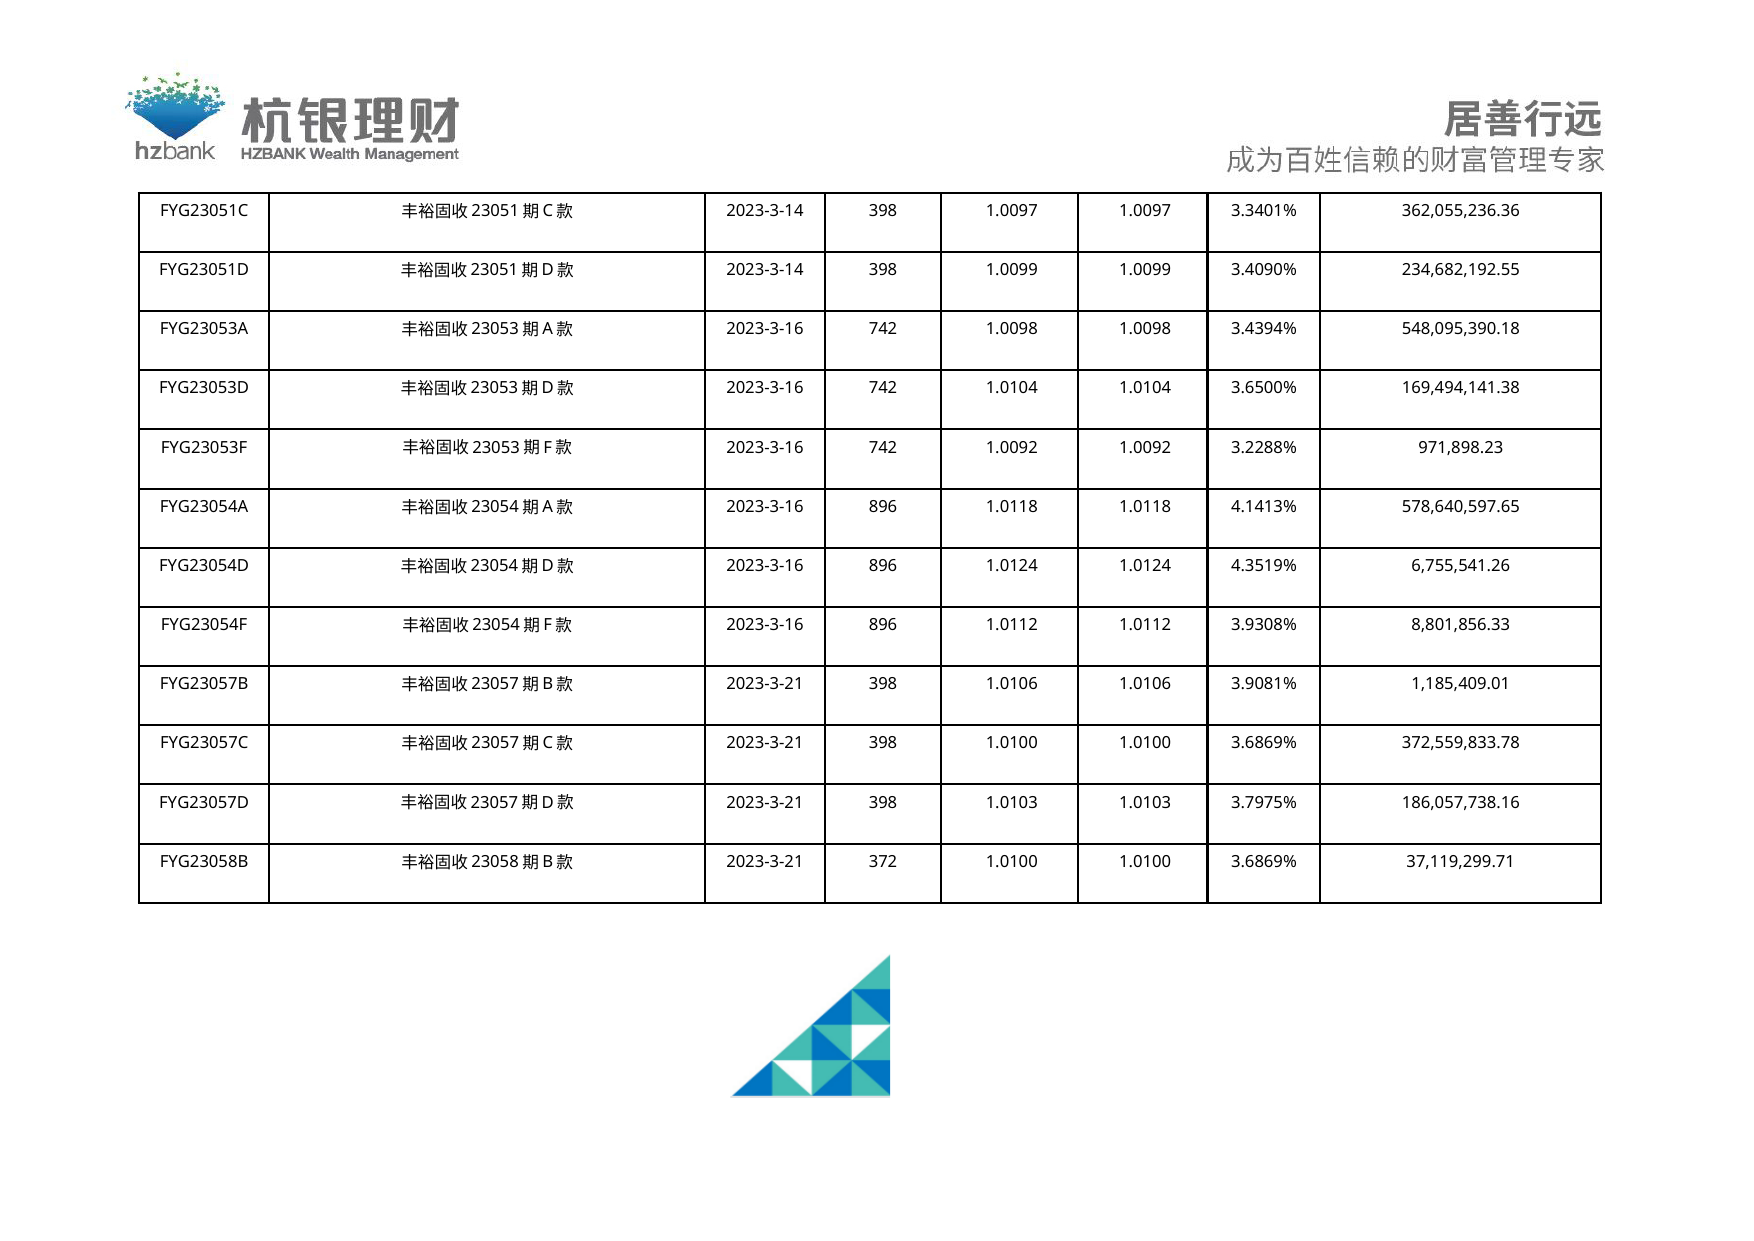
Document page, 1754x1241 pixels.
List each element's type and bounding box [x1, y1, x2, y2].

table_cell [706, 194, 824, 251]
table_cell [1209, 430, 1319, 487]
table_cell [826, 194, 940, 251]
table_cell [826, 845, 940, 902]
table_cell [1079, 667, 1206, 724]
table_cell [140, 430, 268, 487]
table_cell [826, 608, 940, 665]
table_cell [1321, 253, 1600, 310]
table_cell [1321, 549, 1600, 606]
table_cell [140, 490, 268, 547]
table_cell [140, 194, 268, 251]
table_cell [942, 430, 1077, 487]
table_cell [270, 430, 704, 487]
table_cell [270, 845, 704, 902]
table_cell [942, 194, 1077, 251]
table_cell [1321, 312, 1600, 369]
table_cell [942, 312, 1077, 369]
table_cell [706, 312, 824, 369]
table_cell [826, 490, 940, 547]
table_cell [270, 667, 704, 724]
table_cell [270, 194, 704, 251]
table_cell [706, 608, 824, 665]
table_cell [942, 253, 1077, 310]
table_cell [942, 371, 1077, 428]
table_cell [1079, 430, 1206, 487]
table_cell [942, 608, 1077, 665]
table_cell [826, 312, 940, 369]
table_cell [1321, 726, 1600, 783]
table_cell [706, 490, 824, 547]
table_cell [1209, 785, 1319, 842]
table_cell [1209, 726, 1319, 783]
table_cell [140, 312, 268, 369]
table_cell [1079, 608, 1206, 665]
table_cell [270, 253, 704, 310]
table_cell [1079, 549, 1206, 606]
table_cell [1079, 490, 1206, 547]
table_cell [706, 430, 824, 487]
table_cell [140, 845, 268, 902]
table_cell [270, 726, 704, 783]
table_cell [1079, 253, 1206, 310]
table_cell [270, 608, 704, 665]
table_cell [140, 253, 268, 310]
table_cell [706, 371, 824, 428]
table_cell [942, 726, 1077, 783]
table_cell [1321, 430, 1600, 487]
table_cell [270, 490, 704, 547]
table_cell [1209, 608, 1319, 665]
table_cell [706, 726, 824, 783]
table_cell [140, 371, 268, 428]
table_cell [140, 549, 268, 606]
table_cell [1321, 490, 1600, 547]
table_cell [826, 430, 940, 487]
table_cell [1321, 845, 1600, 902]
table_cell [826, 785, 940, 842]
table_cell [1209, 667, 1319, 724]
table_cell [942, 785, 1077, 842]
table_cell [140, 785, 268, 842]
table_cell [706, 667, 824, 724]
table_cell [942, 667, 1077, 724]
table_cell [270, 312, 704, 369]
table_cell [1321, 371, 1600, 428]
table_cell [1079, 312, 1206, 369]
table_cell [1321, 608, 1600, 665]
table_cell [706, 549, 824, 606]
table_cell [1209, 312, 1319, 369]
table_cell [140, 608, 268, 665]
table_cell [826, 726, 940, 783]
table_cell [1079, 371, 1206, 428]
picture [1168, 77, 1726, 179]
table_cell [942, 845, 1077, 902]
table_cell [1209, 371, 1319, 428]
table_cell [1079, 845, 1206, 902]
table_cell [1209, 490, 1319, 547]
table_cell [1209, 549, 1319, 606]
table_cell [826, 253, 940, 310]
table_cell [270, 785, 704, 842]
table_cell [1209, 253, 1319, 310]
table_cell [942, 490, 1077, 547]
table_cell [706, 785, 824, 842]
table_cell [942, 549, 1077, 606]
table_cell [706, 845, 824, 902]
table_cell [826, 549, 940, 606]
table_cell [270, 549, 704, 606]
picture [730, 943, 891, 1098]
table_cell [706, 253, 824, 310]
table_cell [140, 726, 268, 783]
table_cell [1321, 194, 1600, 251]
picture [4, 40, 545, 180]
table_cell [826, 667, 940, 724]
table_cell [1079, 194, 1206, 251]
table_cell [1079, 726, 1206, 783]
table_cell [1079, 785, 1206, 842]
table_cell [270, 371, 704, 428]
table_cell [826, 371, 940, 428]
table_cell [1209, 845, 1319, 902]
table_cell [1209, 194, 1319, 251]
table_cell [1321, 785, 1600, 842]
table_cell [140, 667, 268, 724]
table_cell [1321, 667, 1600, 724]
